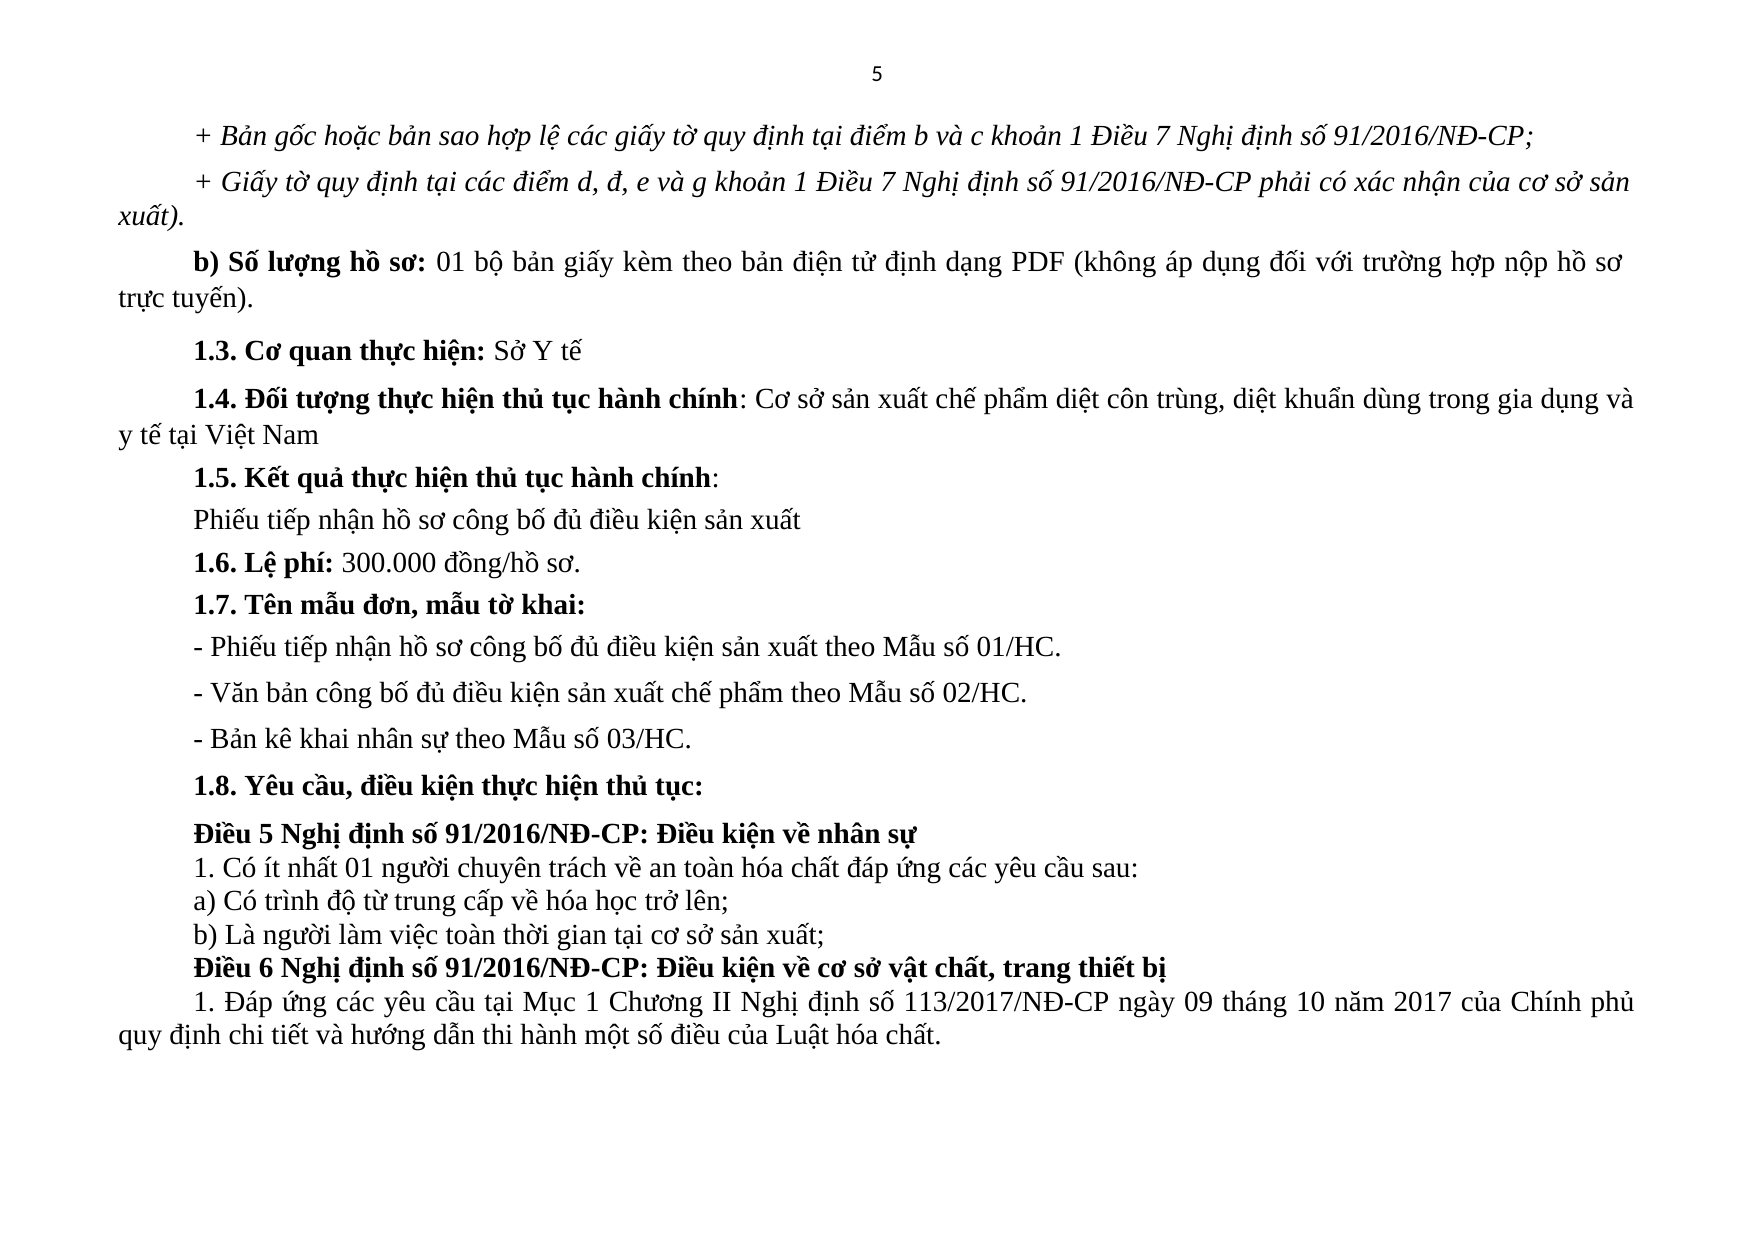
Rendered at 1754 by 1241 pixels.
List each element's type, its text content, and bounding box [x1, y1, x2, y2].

text 1. Đáp ứng các yêu cầu tại Mục 1 Chương II Nghị định số 113/2017/NĐ-CP ngày 09 tháng 10 năm 2017 của Chính phủ quy định chi tiết và hướng dẫn thi hành một số điều của Luật hóa chất. [118, 984, 1636, 1051]
text Điều 5 Nghị định số 91/2016/NĐ-CP: Điều kiện về nhân sự [118, 816, 1636, 850]
text a) Có trình độ từ trung cấp về hóa học trở lên; [118, 883, 1636, 917]
text 1. Có ít nhất 01 người chuyên trách về an toàn hóa chất đáp ứng các yêu cầu sau: [256, 850, 1636, 883]
text Phiếu tiếp nhận hồ sơ công bố đủ điều kiện sản xuất [118, 502, 1636, 536]
text 1.3. Cơ quan thực hiện: Sở Y tế [118, 333, 1636, 366]
text - Phiếu tiếp nhận hồ sơ công bố đủ điều kiện sản xuất theo Mẫu số 01/HC. [118, 629, 1624, 663]
text 1.6. Lệ phí: 300.000 đồng/hồ sơ. [118, 545, 1636, 578]
text 1.8. Yêu cầu, điều kiện thực hiện thủ tục: [118, 768, 1636, 801]
text - Bản kê khai nhân sự theo Mẫu số 03/HC. [118, 722, 1636, 755]
text 1.5. Kết quả thực hiện thủ tục hành chính: [118, 460, 1636, 493]
text + Bản gốc hoặc bản sao hợp lệ các giấy tờ quy định tại điểm b và c khoản 1 Điều 7 Nghị định số 91/2016/NĐ-CP; [118, 118, 1636, 152]
text 1.7. Tên mẫu đơn, mẫu tờ khai: [118, 587, 1636, 621]
text 1.4. Đối tượng thực hiện thủ tục hành chính: Cơ sở sản xuất chế phẩm diệt côn trùng, diệt khuẩn dùng trong gia dụng và y tế tại Việt Nam [118, 381, 1636, 451]
text - Văn bản công bố đủ điều kiện sản xuất chế phẩm theo Mẫu số 02/HC. [118, 676, 1624, 709]
text b) Số lượng hồ sơ: 01 bộ bản giấy kèm theo bản điện tử định dạng PDF (không áp dụng đối với trường hợp nộp hồ sơ trực tuyến). [118, 244, 1624, 313]
text + Giấy tờ quy định tại các điểm d, đ, e và g khoản 1 Điều 7 Nghị định số 91/2016/NĐ-CP phải có xác nhận của cơ sở sản xuất). [118, 164, 1636, 231]
text Điều 6 Nghị định số 91/2016/NĐ-CP: Điều kiện về cơ sở vật chất, trang thiết bị [118, 950, 1636, 984]
text b) Là người làm việc toàn thời gian tại cơ sở sản xuất; [118, 917, 1636, 950]
